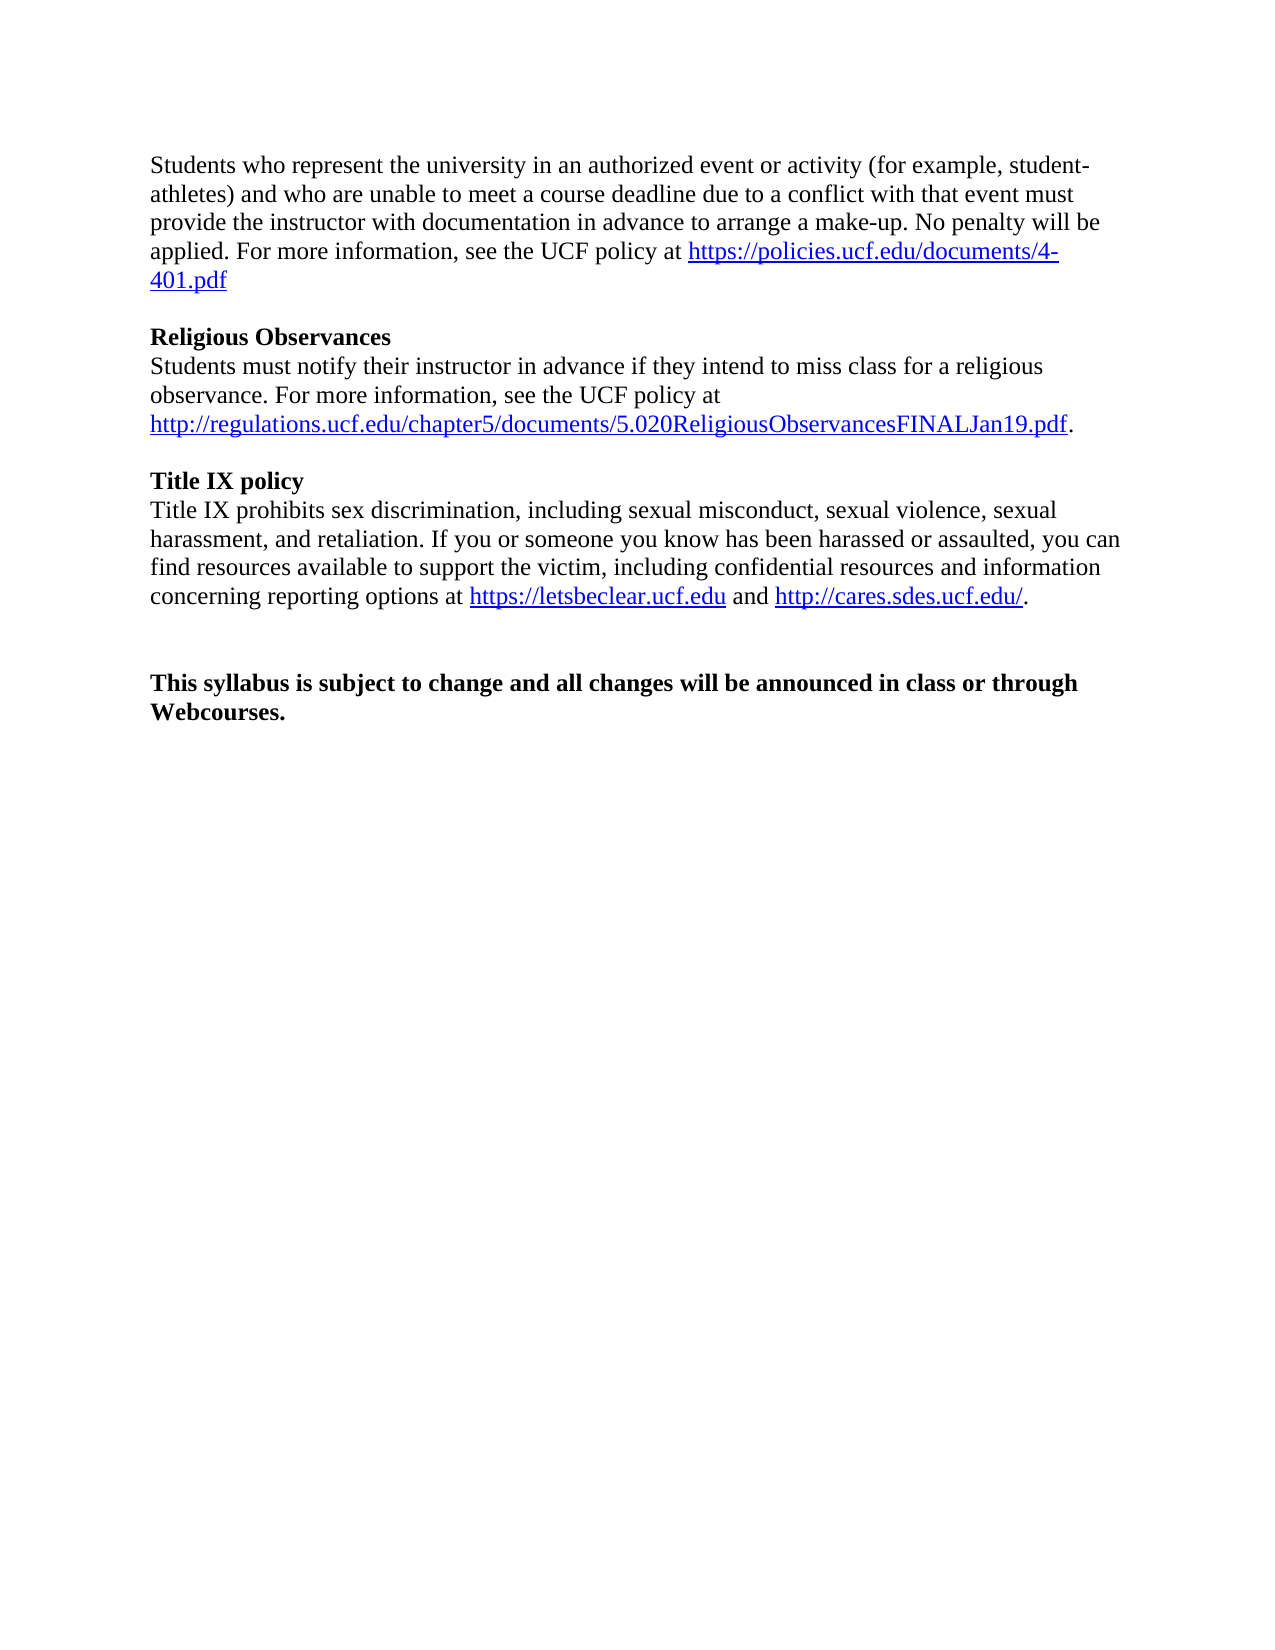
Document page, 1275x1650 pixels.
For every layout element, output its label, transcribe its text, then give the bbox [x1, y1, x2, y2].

text Title IX prohibits sex discrimination, including sexual misconduct, sexual violence, sexual harassment, and retaliation. If you or someone you know has been harassed or assaulted, you can find resources available to support the victim, including confidential resources and information concerning reporting options at https://letsbeclear.ucf.edu and http://cares.sdes.ucf.edu/. [150, 495, 1125, 610]
text This syllabus is subject to change and all changes will be announced in class or through Webcourses. [150, 668, 1125, 725]
text Religious Observances [150, 322, 1125, 351]
text Students who represent the university in an authorized event or activity (for example, student-athletes) and who are unable to meet a course deadline due to a conflict with that event must provide the instructor with documentation in advance to arrange a make-up. No penalty will be applied. For more information, see the UCF policy at https://policies.ucf.edu/documents/4-401.pdf [150, 150, 1125, 294]
text Title IX policy [150, 466, 1125, 495]
text Students must notify their instructor in advance if they intend to miss class for a religious observance. For more information, see the UCF policy at http://regulations.ucf.edu/chapter5/documents/5.020ReligiousObservancesFINALJan19.pdf. [150, 351, 1125, 437]
